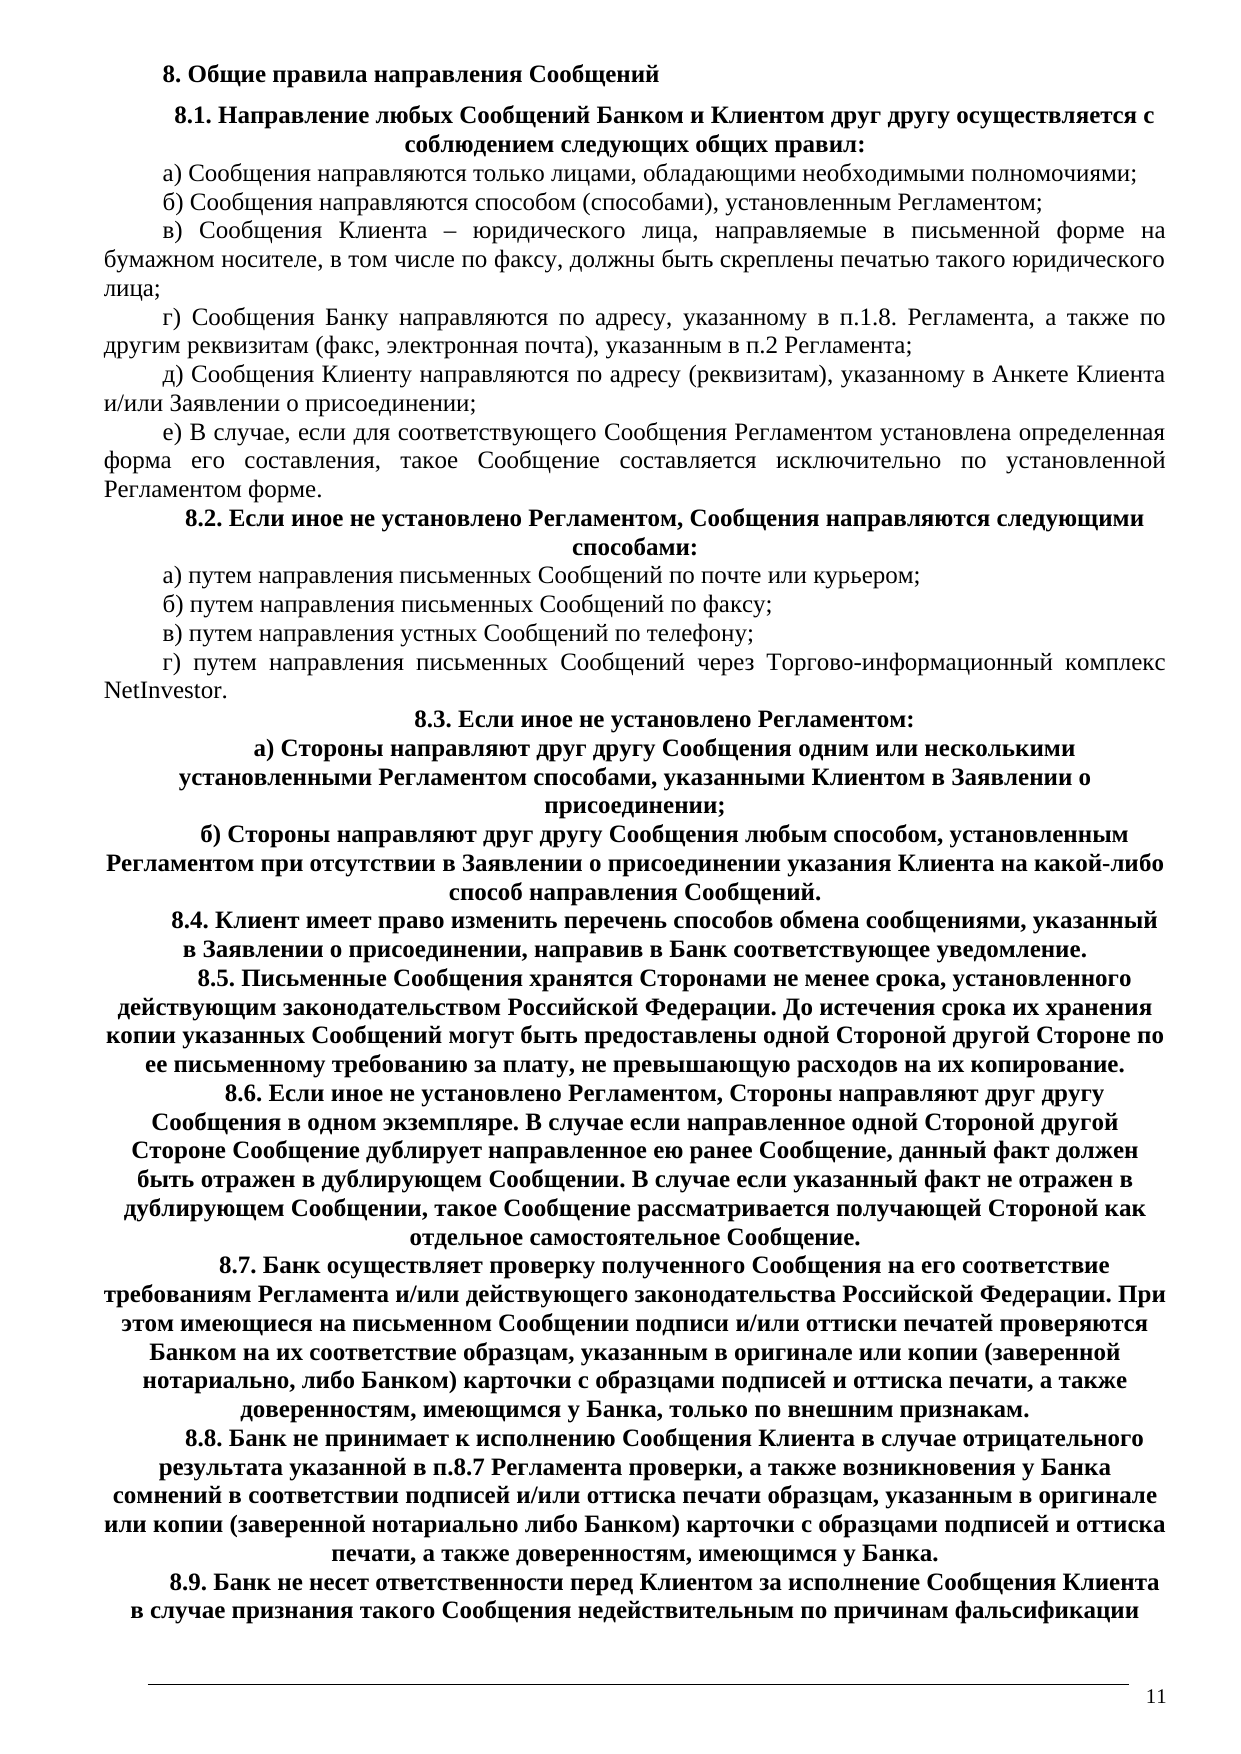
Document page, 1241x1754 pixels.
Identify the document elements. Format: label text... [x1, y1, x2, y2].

list а) Сообщения направляются только лицами, обладающими необходимыми полномочиями; [103, 158, 1166, 187]
list Если иное не установлено Регламентом, Стороны направляют друг другу Сообщения в одном экземпляре. В случае если направленное одной Стороной другой Стороне Сообщение дублирует направленное ею ранее Сообщение, данный факт должен быть отражен в дублирующем Сообщении. В случае если указанный факт не отражен в дублирующем Сообщении, такое Сообщение рассматривается получающей Стороной как отдельное самостоятельное Сообщение. [103, 1078, 1166, 1250]
list Если иное не установлено Регламентом: [103, 704, 1166, 733]
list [103, 1567, 1166, 1624]
list Клиент имеет право изменить перечень способов обмена сообщениями, указанный в Заявлении о присоединении, направив в Банк соответствующее уведомление. [103, 905, 1166, 963]
list г) Сообщения Банку направляются по адресу, указанному в п.1.8. Регламента, а также по другим реквизитам (факс, электронная почта), указанным в п.2 Регламента; [103, 302, 1166, 359]
list д) Сообщения Клиенту направляются по адресу (реквизитам), указанному в Анкете Клиента и/или Заявлении о присоединении; [103, 359, 1166, 417]
text а) путем направления письменных Сообщений по почте или курьером; [103, 560, 1166, 589]
list Если иное не установлено Регламентом, Сообщения направляются следующими способами: [103, 503, 1166, 560]
list Банк не принимает к исполнению Сообщения Клиента в случае отрицательного результата указанной в п.8.7 Регламента проверки, а также возникновения у Банка сомнений в соответствии подписей и/или оттиска печати образцам, указанным в оригинале или копии (заверенной нотариально либо Банком) карточки с образцами подписей и оттиска печати, а также доверенностям, имеющимся у Банка. [103, 1423, 1166, 1567]
list в) Сообщения Клиента – юридического лица, направляемые в письменной форме на бумажном носителе, в том числе по факсу, должны быть скреплены печатью такого юридического лица; [103, 215, 1166, 302]
list б) Сообщения направляются способом (способами), установленным Регламентом; [103, 187, 1166, 215]
list Банк осуществляет проверку полученного Сообщения на его соответствие требованиям Регламента и/или действующего законодательства Российской Федерации. При этом имеющиеся на письменном Сообщении подписи и/или оттиски печатей проверяются Банком на их соответствие образцам, указанным в оригинале или копии (заверенной нотариально, либо Банком) карточки с образцами подписей и оттиска печати, а также доверенностям, имеющимся у Банка, только по внешним признакам. [103, 1250, 1166, 1423]
text г) путем направления письменных Сообщений через Торгово-информационный комплекс NetInvestor. [103, 647, 1166, 704]
list Направление любых Сообщений Банком и Клиентом друг другу осуществляется с соблюдением следующих общих правил: [103, 100, 1166, 158]
text б) Стороны направляют друг другу Сообщения любым способом, установленным Регламентом при отсутствии в Заявлении о присоединении указания Клиента на какой-либо способ направления Сообщений. [103, 819, 1166, 905]
subtitle Общие правила направления Сообщений [162, 59, 1166, 88]
list Письменные Сообщения хранятся Сторонами не менее срока, установленного действующим законодательством Российской Федерации. До истечения срока их хранения копии указанных Сообщений могут быть предоставлены одной Стороной другой Стороне по ее письменному требованию за плату, не превышающую расходов на их копирование. [103, 963, 1166, 1078]
list е) В случае, если для соответствующего Сообщения Регламентом установлена определенная форма его составления, такое Сообщение составляется исключительно по установленной Регламентом форме. [103, 417, 1166, 503]
text а) Стороны направляют друг другу Сообщения одним или несколькими установленными Регламентом способами, указанными Клиентом в Заявлении о присоединении; [103, 733, 1166, 819]
text в) путем направления устных Сообщений по телефону; [103, 618, 1166, 647]
text б) путем направления письменных Сообщений по факсу; [103, 589, 1166, 618]
